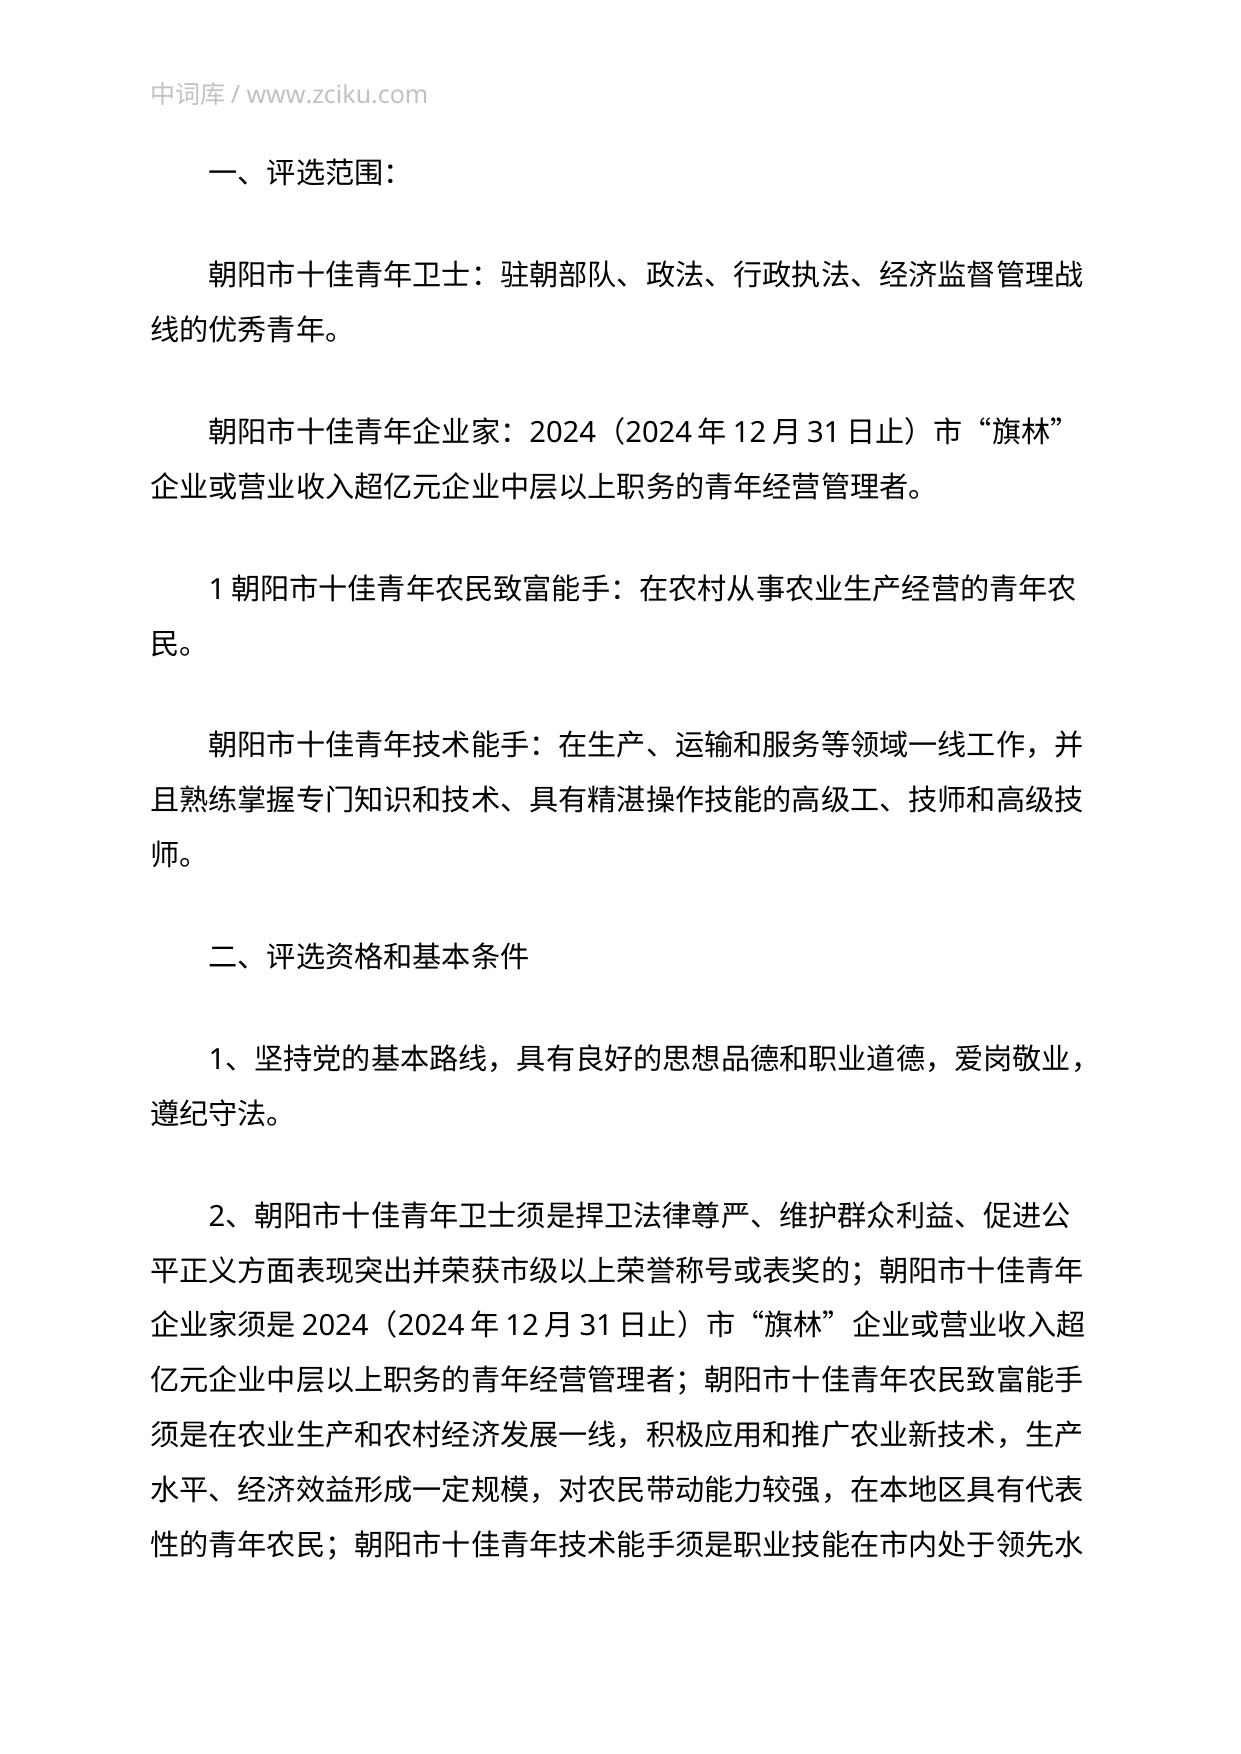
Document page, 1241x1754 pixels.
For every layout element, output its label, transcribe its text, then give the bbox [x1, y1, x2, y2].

text 1朝阳市十佳青年农民致富能手：在农村从事农业生产经营的青年农民。 [150, 565, 1090, 662]
text 朝阳市十佳青年技术能手：在生产、运输和服务等领域一线工作，并且熟练掌握专门知识和技术、具有精湛操作技能的高级工、技师和高级技师。 [150, 722, 1090, 874]
text 二、评选资格和基本条件 [150, 933, 1090, 976]
text 朝阳市十佳青年企业家：2024（2024年12月31日止）市“旗林”企业或营业收入超亿元企业中层以上职务的青年经营管理者。 [150, 408, 1090, 506]
text 朝阳市十佳青年卫士：驻朝部队、政法、行政执法、经济监督管理战线的优秀青年。 [150, 252, 1090, 349]
text 一、评选范围： [150, 150, 1090, 192]
text 1、坚持党的基本路线，具有良好的思想品德和职业道德，爱岗敬业，遵纪守法。 [150, 1035, 1090, 1133]
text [150, 1192, 1090, 1564]
